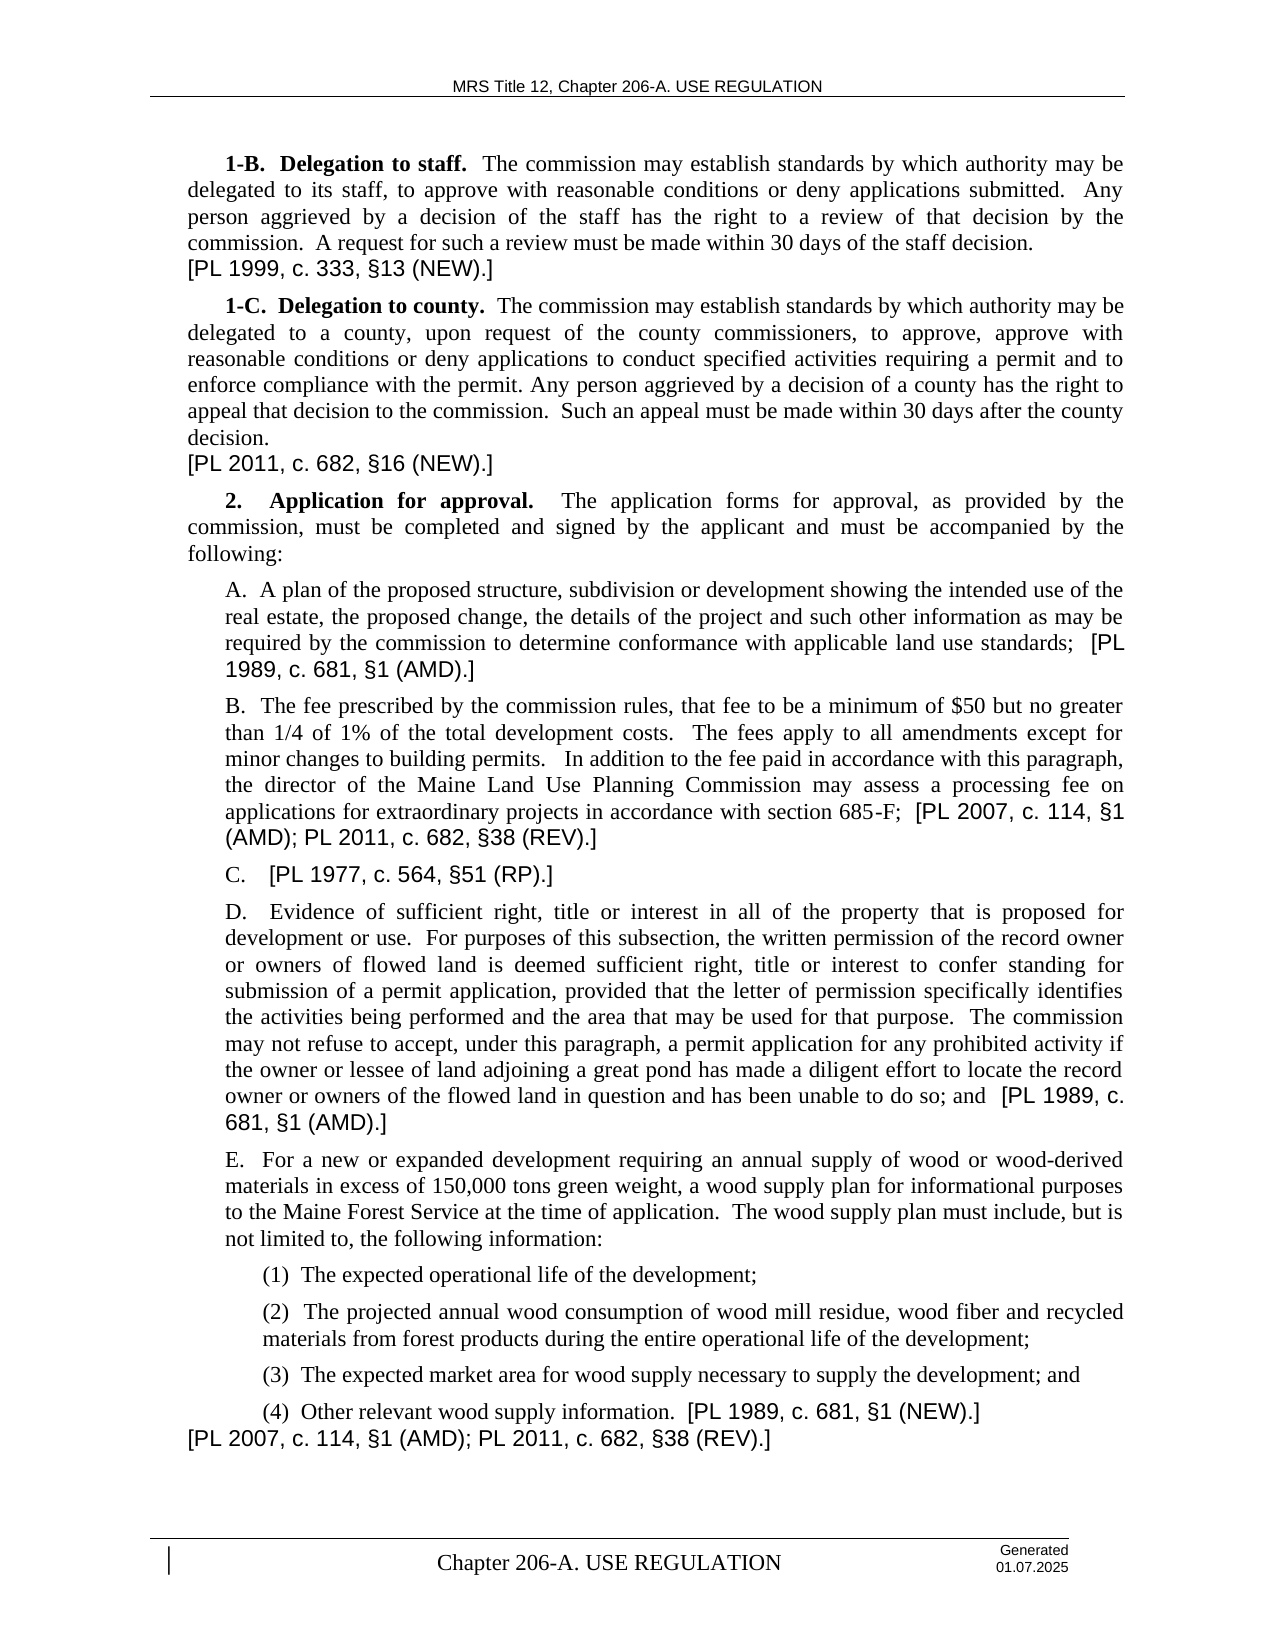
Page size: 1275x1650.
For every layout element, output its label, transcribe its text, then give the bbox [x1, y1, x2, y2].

text [PL 2007, c. 114, §1 (AMD); PL 2011, c. 682, §38 (REV).] [187, 1425, 1125, 1451]
text 2. Application for approval. The application forms for approval, as provided by the commission, must be completed and signed by the applicant and must be accompanied by the following: [187, 487, 1125, 566]
text D. Evidence of sufficient right, title or interest in all of the property that is proposed for development or use. For purposes of this subsection, the written permission of the record owner or owners of flowed land is deemed sufficient right, title or interest to confer standing for submission of a permit application, provided that the letter of permission specifically identifies the activities being performed and the area that may be used for that purpose. The commission may not refuse to accept, under this paragraph, a permit application for any prohibited activity if the owner or lessee of land adjoining a great pond has made a diligent effort to locate the record owner or owners of the flowed land in question and has been unable to do so; and [PL 1989, c. 681, §1 (AMD).] [225, 898, 1125, 1135]
text 1-C. Delegation to county. The commission may establish standards by which authority may be delegated to a county, upon request of the county commissioners, to approve, approve with reasonable conditions or deny applications to conduct specified activities requiring a permit and to enforce compliance with the permit. Any person aggrieved by a decision of a county has the right to appeal that decision to the commission. Such an appeal must be made within 30 days after the county decision. [187, 292, 1125, 450]
text (3) The expected market area for wood supply necessary to supply the development; and [262, 1361, 1125, 1388]
text E. For a new or expanded development requiring an annual supply of wood or wood-derived materials in excess of 150,000 tons green weight, a wood supply plan for informational purposes to the Maine Forest Service at the time of application. The wood supply plan must include, but is not limited to, the following information: [225, 1146, 1125, 1251]
text C. [PL 1977, c. 564, §51 (RP).] [225, 861, 1125, 888]
text 1-B. Delegation to staff. The commission may establish standards by which authority may be delegated to its staff, to approve with reasonable conditions or deny applications submitted. Any person aggrieved by a decision of the staff has the right to a review of that decision by the commission. A request for such a review must be made within 30 days of the staff decision. [187, 150, 1125, 255]
text (4) Other relevant wood supply information. [PL 1989, c. 681, §1 (NEW).] [262, 1398, 1125, 1425]
text B. The fee prescribed by the commission rules, that fee to be a minimum of $50 but no greater than 1/4 of 1% of the total development costs. The fees apply to all amendments except for minor changes to building permits. In addition to the fee paid in accordance with this paragraph, the director of the Maine Land Use Planning Commission may assess a processing fee on applications for extraordinary projects in accordance with section 685‑F; [PL 2007, c. 114, §1 (AMD); PL 2011, c. 682, §38 (REV).] [225, 692, 1125, 851]
text (1) The expected operational life of the development; [262, 1262, 1125, 1288]
text [PL 1999, c. 333, §13 (NEW).] [187, 255, 1125, 282]
text [PL 2011, c. 682, §16 (NEW).] [187, 450, 1125, 477]
text (2) The projected annual wood consumption of wood mill residue, wood fiber and recycled materials from forest products during the entire operational life of the development; [262, 1298, 1125, 1351]
text A. A plan of the proposed structure, subdivision or development showing the intended use of the real estate, the proposed change, the details of the project and such other information as may be required by the commission to determine conformance with applicable land use standards; [PL 1989, c. 681, §1 (AMD).] [225, 577, 1125, 682]
